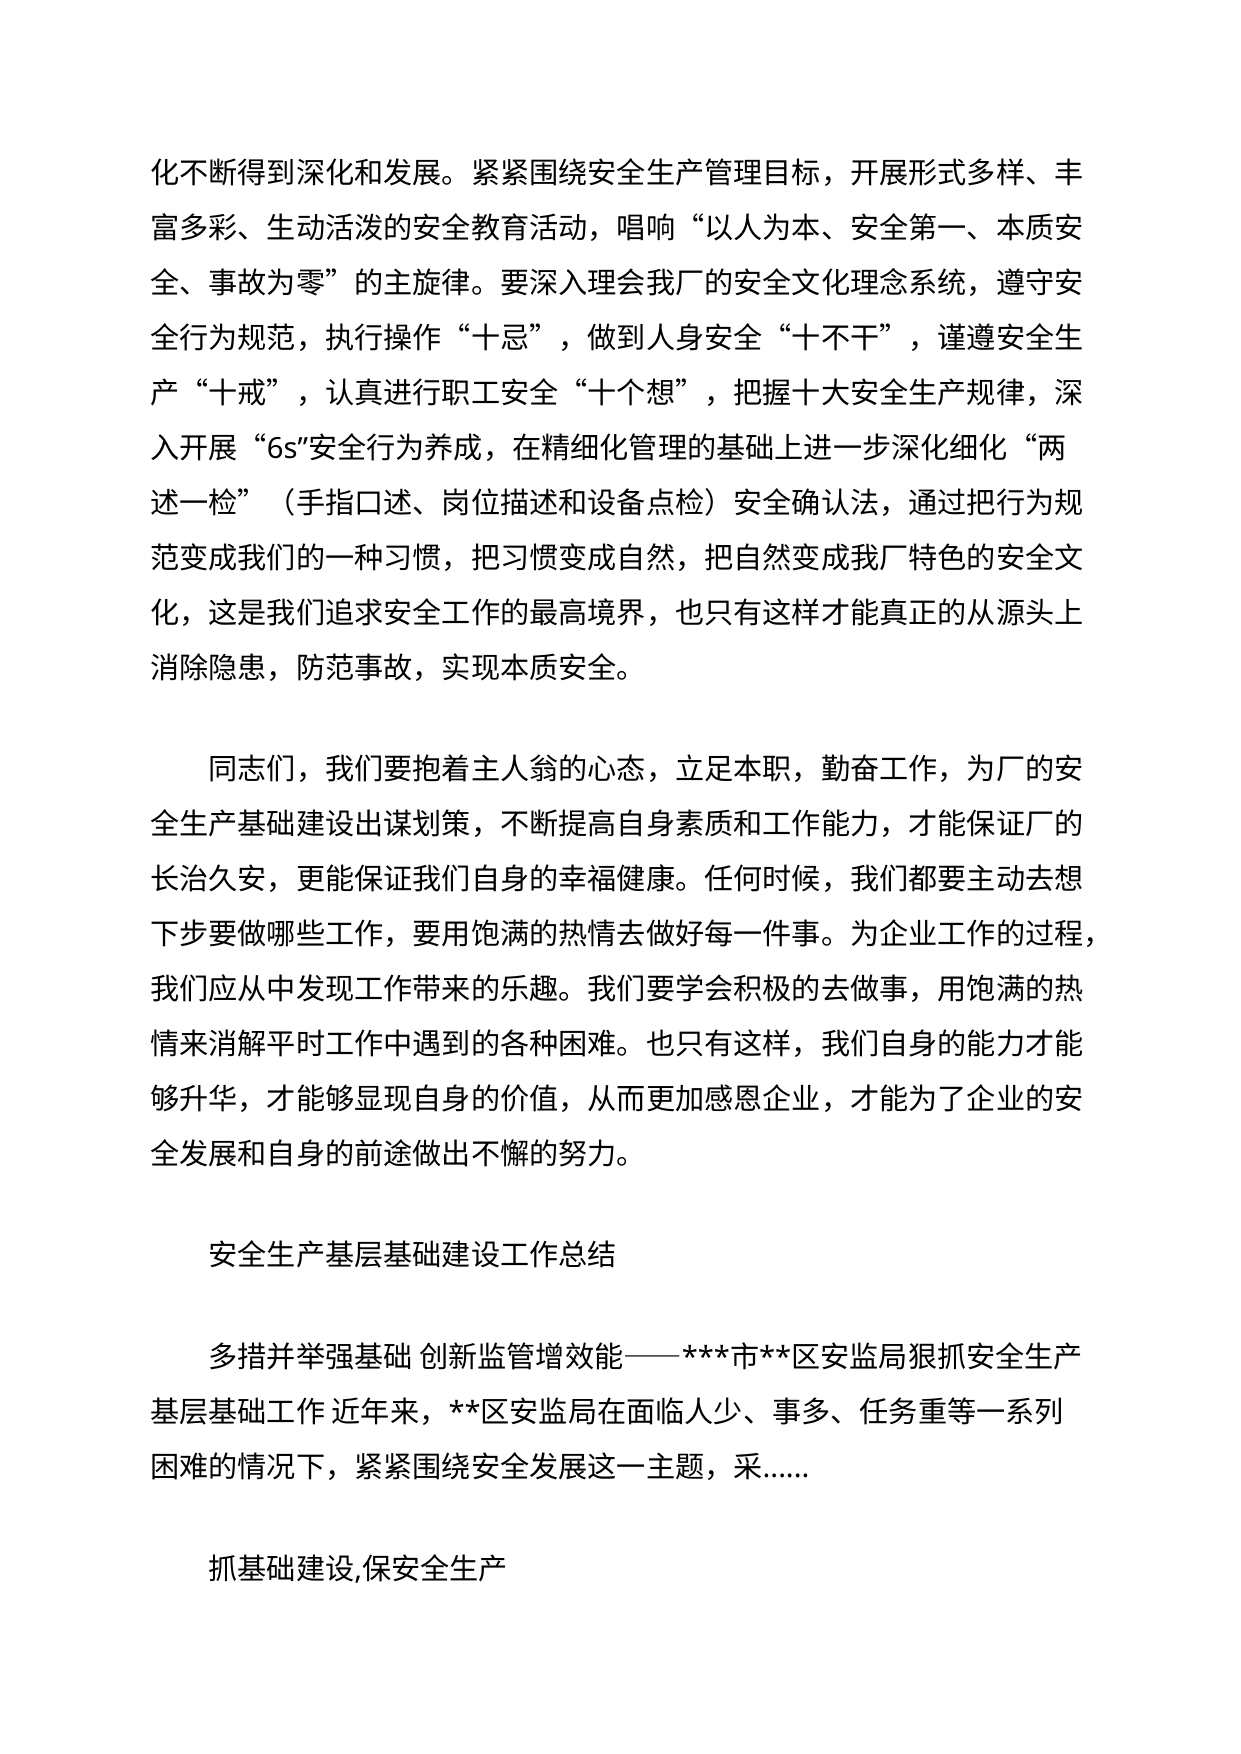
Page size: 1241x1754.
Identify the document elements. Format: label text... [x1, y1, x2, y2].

text 安全生产基层基础建设工作总结 [150, 1232, 1090, 1274]
text 多措并举强基础 创新监管增效能——***市**区安监局狠抓安全生产基层基础工作 近年来，**区安监局在面临人少、事多、任务重等一系列困难的情况下，紧紧围绕安全发展这一主题，采...... [150, 1334, 1090, 1486]
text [150, 150, 1090, 686]
text 抓基础建设,保安全生产 [150, 1546, 1090, 1588]
text 同志们，我们要抱着主人翁的心态，立足本职，勤奋工作，为厂的安全生产基础建设出谋划策，不断提高自身素质和工作能力，才能保证厂的长治久安，更能保证我们自身的幸福健康。任何时候，我们都要主动去想下步要做哪些工作，要用饱满的热情去做好每一件事。为企业工作的过程，我们应从中发现工作带来的乐趣。我们要学会积极的去做事，用饱满的热情来消解平时工作中遇到的各种困难。也只有这样，我们自身的能力才能够升华，才能够显现自身的价值，从而更加感恩企业，才能为了企业的安全发展和自身的前途做出不懈的努力。 [150, 746, 1090, 1172]
